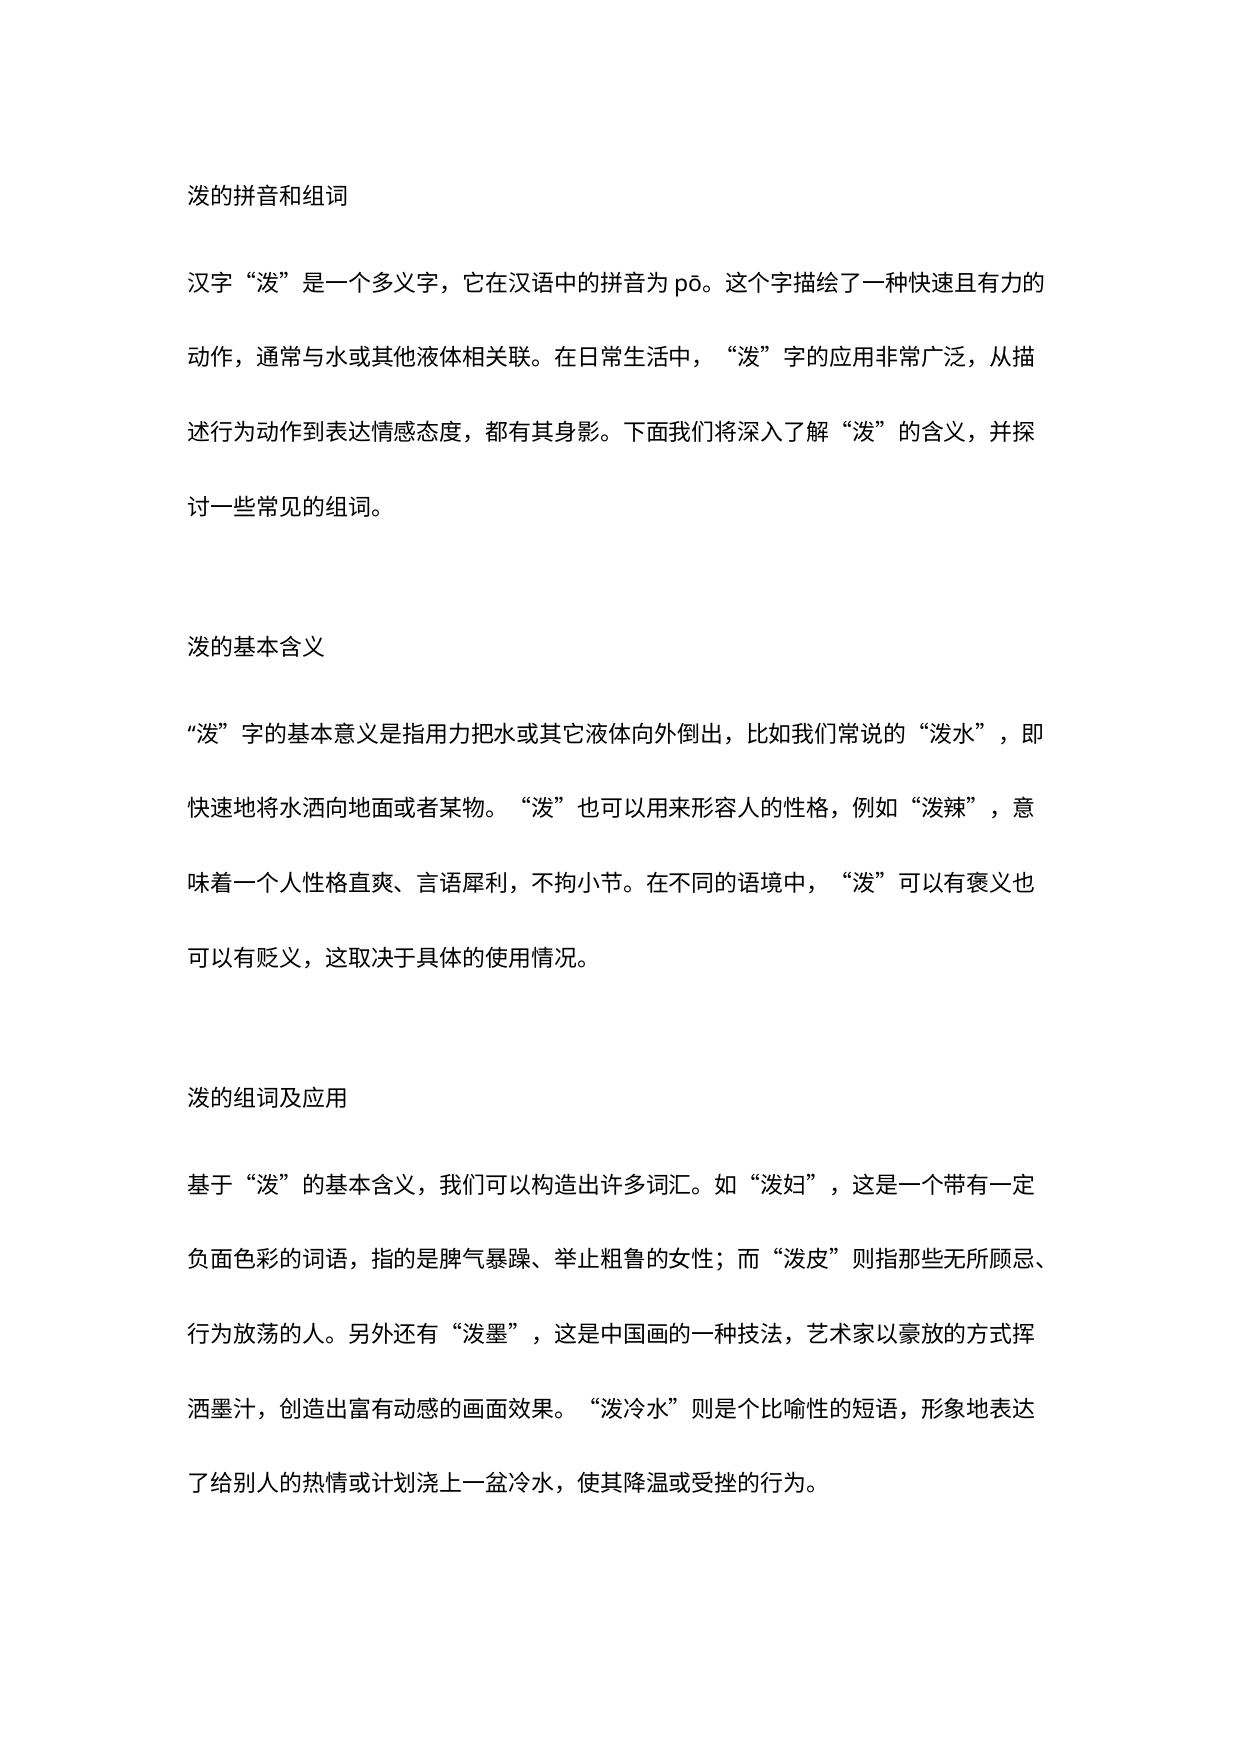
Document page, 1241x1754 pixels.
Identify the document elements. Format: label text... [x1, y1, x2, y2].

text 泼的基本含义 [187, 613, 1053, 678]
text 汉字“泼”是一个多义字，它在汉语中的拼音为 pō。这个字描绘了一种快速且有力的动作，通常与水或其他液体相关联。在日常生活中，“泼”字的应用非常广泛，从描述行为动作到表达情感态度，都有其身影。下面我们将深入了解“泼”的含义，并探讨一些常见的组词。 [187, 248, 1053, 538]
text “泼”字的基本意义是指用力把水或其它液体向外倒出，比如我们常说的“泼水”，即快速地将水洒向地面或者某物。“泼”也可以用来形容人的性格，例如“泼辣”，意味着一个人性格直爽、言语犀利，不拘小节。在不同的语境中，“泼”可以有褒义也可以有贬义，这取决于具体的使用情况。 [187, 699, 1053, 989]
text 基于“泼”的基本含义，我们可以构造出许多词汇。如“泼妇”，这是一个带有一定负面色彩的词语，指的是脾气暴躁、举止粗鲁的女性；而“泼皮”则指那些无所顾忌、行为放荡的人。另外还有“泼墨”，这是中国画的一种技法，艺术家以豪放的方式挥洒墨汁，创造出富有动感的画面效果。“泼冷水”则是个比喻性的短语，形象地表达了给别人的热情或计划浇上一盆冷水，使其降温或受挫的行为。 [187, 1151, 1053, 1514]
text 泼的拼音和组词 [187, 162, 1053, 227]
text 泼的组词及应用 [187, 1064, 1053, 1129]
